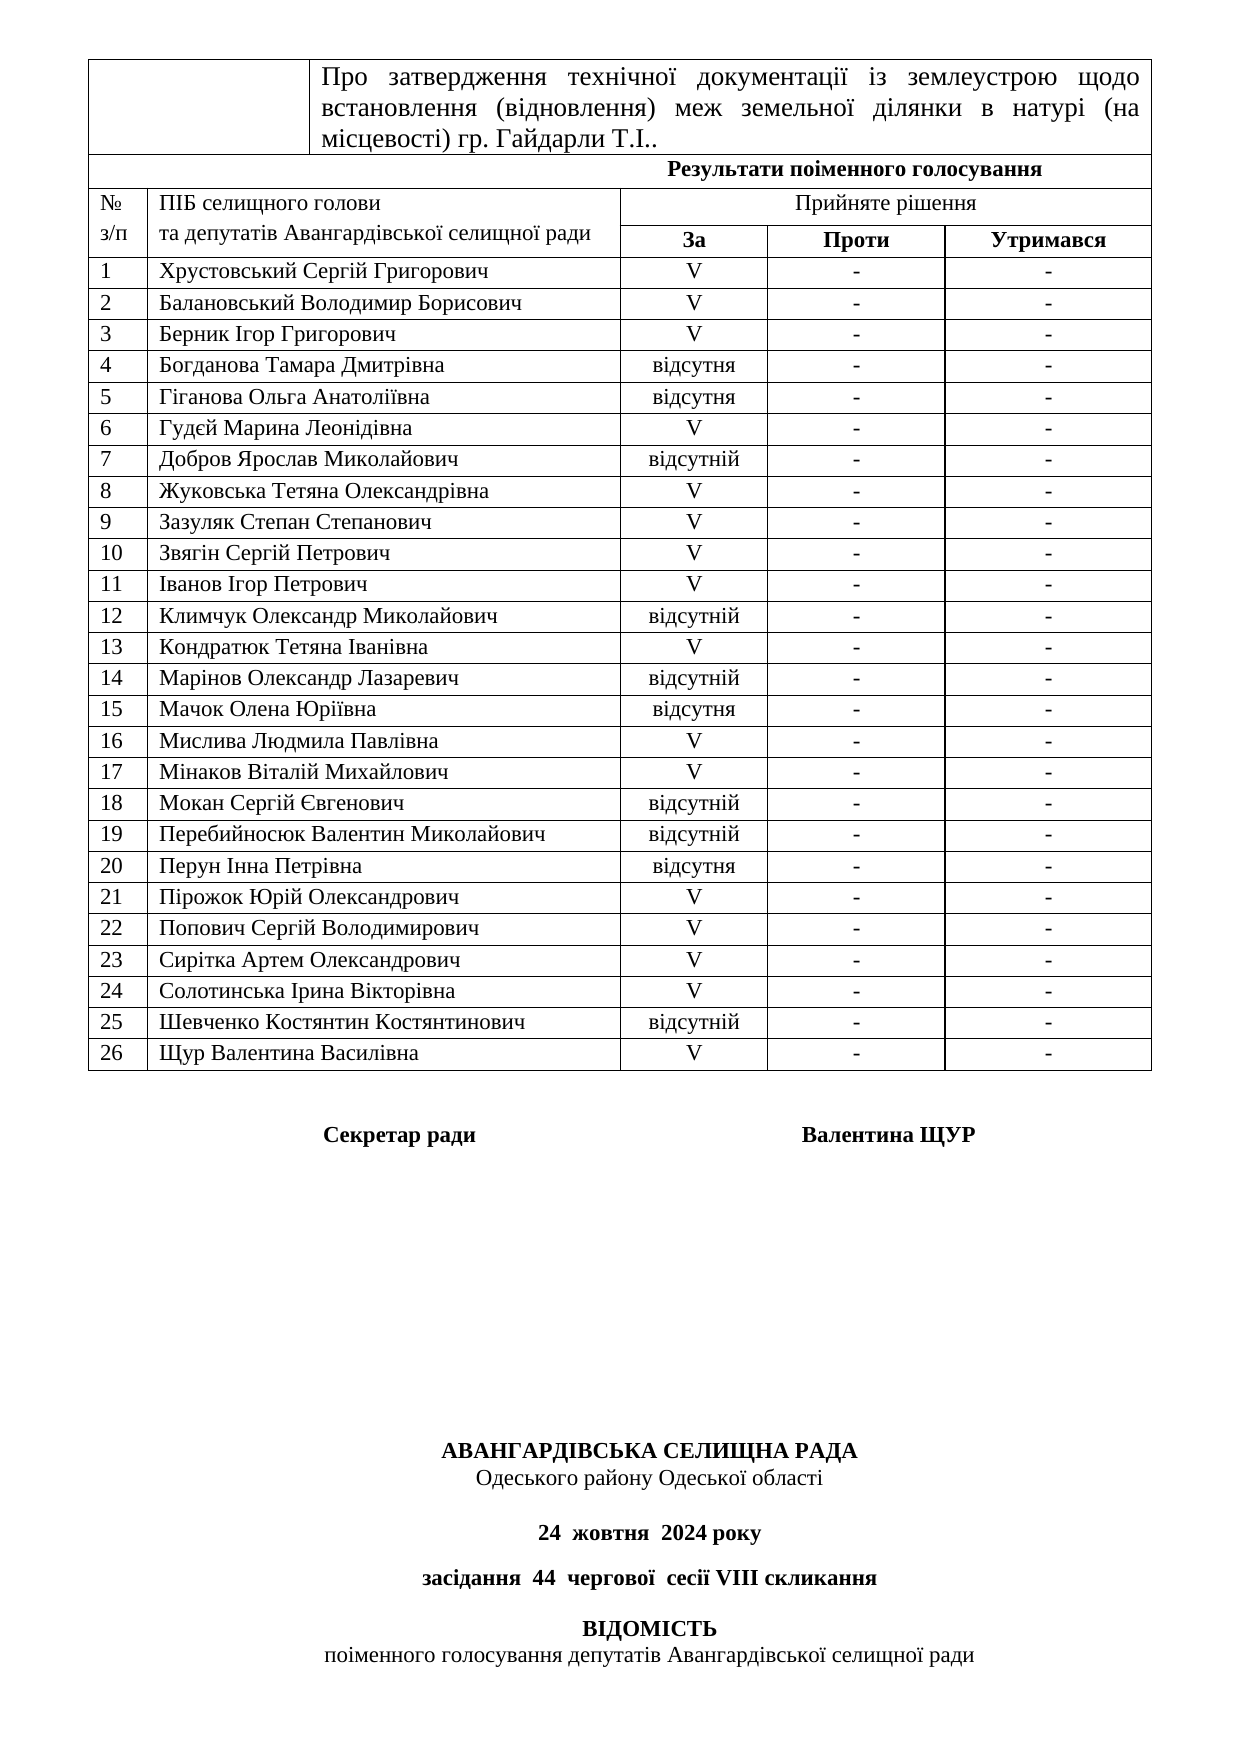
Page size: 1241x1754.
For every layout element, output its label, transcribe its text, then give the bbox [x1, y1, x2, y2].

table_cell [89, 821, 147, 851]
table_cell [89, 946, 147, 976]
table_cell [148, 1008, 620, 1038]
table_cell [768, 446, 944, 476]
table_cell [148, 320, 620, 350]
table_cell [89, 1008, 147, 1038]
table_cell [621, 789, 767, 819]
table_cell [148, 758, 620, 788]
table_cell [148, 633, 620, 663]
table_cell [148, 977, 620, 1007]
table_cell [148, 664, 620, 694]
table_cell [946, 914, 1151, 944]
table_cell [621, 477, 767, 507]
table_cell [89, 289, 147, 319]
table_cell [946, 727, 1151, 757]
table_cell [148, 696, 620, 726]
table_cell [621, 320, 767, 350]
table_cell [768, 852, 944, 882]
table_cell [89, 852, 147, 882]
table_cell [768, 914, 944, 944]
text засідання 44 чергової сесії VІІІ скликання [118, 1564, 1181, 1591]
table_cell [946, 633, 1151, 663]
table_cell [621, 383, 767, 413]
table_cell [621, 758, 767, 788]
text АВАНГАРДІВСЬКА СЕЛИЩНА РАДА [118, 1437, 1181, 1464]
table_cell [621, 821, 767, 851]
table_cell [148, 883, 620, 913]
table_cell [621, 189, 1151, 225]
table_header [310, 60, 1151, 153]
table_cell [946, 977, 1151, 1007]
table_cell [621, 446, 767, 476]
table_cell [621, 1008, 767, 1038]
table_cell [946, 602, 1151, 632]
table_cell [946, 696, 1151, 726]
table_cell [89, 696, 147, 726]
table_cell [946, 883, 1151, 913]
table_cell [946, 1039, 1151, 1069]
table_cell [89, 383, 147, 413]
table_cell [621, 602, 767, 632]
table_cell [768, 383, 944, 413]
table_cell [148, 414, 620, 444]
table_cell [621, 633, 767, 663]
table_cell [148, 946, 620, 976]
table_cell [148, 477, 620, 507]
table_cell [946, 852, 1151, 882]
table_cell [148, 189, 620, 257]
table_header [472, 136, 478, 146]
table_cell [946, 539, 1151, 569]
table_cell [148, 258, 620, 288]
text ВІДОМІСТЬ [118, 1615, 1181, 1641]
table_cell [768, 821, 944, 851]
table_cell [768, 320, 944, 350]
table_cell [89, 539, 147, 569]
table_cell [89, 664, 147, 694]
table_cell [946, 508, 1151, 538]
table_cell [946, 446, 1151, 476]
text 24 жовтня 2024 року [118, 1519, 1181, 1545]
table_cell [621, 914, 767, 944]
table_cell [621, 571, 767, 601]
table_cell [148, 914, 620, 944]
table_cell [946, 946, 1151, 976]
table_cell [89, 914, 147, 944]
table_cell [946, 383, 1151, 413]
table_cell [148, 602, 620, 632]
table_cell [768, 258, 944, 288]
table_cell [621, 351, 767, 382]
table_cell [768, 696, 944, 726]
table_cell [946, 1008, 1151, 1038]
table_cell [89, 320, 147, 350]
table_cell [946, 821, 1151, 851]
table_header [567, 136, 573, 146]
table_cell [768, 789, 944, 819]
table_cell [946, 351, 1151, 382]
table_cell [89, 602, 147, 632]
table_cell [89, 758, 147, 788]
text Одеського району Одеської області [118, 1464, 1181, 1490]
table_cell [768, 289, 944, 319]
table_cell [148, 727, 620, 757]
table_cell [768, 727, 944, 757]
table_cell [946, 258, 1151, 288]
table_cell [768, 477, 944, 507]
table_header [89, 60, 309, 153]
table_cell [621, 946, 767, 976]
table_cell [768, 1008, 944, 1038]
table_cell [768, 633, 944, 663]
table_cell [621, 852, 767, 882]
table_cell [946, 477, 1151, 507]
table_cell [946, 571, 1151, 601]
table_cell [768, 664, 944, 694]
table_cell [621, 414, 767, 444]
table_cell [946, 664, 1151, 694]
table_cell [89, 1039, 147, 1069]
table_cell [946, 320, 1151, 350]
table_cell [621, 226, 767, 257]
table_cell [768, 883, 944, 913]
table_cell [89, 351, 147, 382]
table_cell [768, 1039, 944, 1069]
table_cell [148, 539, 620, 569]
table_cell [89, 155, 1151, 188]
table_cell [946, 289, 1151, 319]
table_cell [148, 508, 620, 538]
text поіменного голосування депутатів Авангардівської селищної ради [118, 1641, 1181, 1667]
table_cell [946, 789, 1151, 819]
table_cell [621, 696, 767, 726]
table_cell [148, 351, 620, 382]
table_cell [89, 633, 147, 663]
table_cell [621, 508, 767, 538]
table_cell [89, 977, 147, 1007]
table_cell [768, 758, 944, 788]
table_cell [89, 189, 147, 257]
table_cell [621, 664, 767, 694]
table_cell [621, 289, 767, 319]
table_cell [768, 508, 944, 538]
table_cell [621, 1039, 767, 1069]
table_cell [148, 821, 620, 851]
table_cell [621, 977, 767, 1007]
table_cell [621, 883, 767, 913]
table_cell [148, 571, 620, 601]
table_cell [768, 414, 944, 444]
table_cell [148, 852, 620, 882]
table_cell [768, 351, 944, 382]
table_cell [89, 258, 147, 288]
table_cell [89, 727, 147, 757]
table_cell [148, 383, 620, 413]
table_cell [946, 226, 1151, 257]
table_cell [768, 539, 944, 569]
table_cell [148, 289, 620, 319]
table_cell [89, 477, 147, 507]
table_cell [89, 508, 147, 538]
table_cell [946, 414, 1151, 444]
text Секретар ради Валентина ЩУР [118, 1121, 1181, 1147]
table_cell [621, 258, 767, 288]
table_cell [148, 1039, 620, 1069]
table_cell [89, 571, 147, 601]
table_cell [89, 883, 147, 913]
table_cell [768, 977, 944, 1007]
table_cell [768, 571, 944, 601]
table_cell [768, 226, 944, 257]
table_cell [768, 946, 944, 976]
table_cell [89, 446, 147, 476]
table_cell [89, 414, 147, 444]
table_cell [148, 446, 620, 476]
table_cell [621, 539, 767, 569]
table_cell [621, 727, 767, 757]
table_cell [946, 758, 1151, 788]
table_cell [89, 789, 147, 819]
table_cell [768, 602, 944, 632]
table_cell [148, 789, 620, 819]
